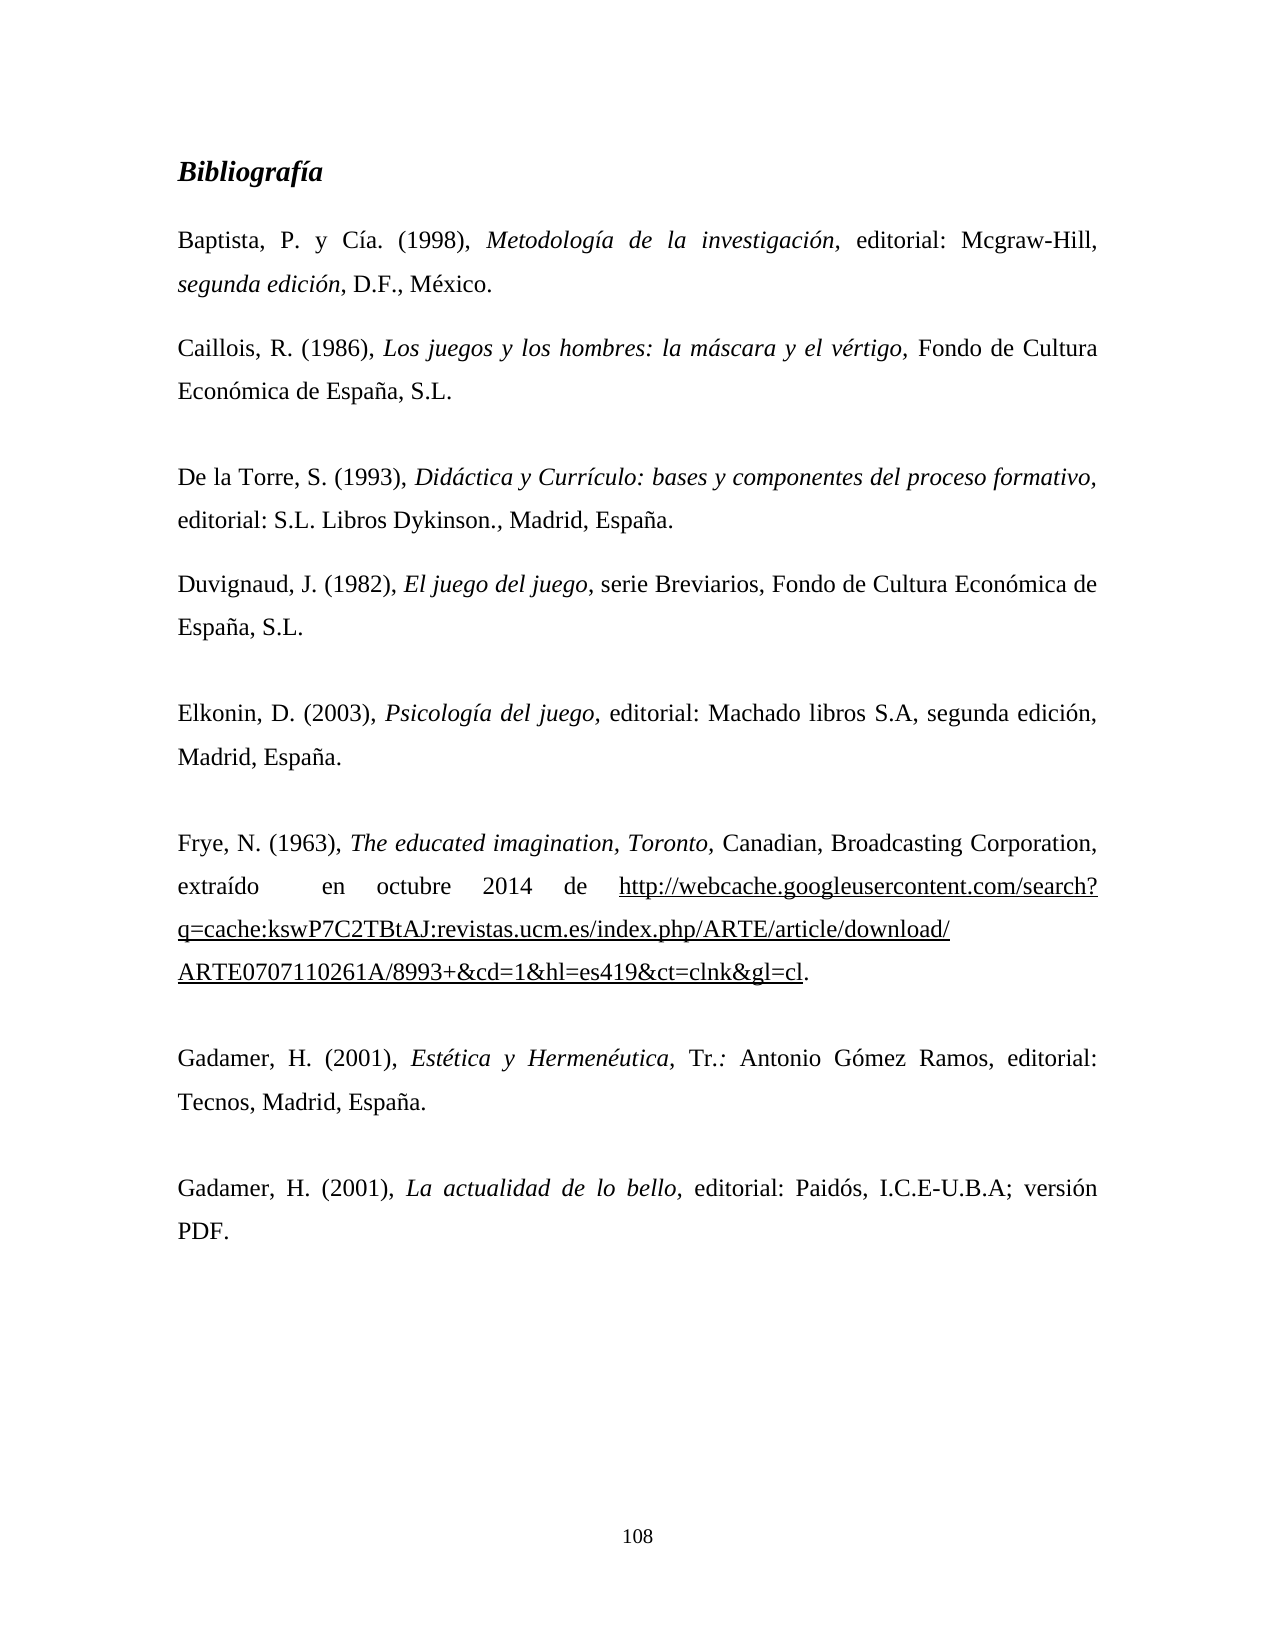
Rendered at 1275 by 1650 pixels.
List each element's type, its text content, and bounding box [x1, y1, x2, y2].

text Caillois, R. (1986), Los juegos y los hombres: la máscara y el vértigo, Fondo de Cultura Económica de España, S.L. [177, 333, 1098, 404]
text De la Torre, S. (1993), Didáctica y Currículo: bases y componentes del proceso formativo, editorial: S.L. Libros Dykinson., Madrid, España. [177, 462, 1098, 534]
text Bibliografía [177, 154, 1098, 188]
text Gadamer, H. (2001), Estética y Hermenéutica, Tr.: Antonio Gómez Ramos, editorial: Tecnos, Madrid, España. [177, 1043, 1098, 1115]
text Elkonin, D. (2003), Psicología del juego, editorial: Machado libros S.A, segunda edición, Madrid, España. [177, 698, 1098, 770]
text Gadamer, H. (2001), La actualidad de lo bello, editorial: Paidós, I.C.E-U.B.A; versión PDF. [177, 1173, 1098, 1245]
text Frye, N. (1963), The educated imagination, Toronto, Canadian, Broadcasting Corporation, extraído en octubre 2014 de http://webcache.googleusercontent.com/search?q=cache:kswP7C2TBtAJ:revistas.ucm.es/index.php/ARTE/article/download/ARTE0707110261A/8993+&cd=1&hl=es419&ct=clnk&gl=cl. [177, 828, 1098, 986]
text Duvignaud, J. (1982), El juego del juego, serie Breviarios, Fondo de Cultura Económica de España, S.L. [177, 569, 1098, 641]
text Baptista, P. y Cía. (1998), Metodología de la investigación, editorial: Mcgraw-Hill, segunda edición, D.F., México. [177, 226, 1098, 297]
